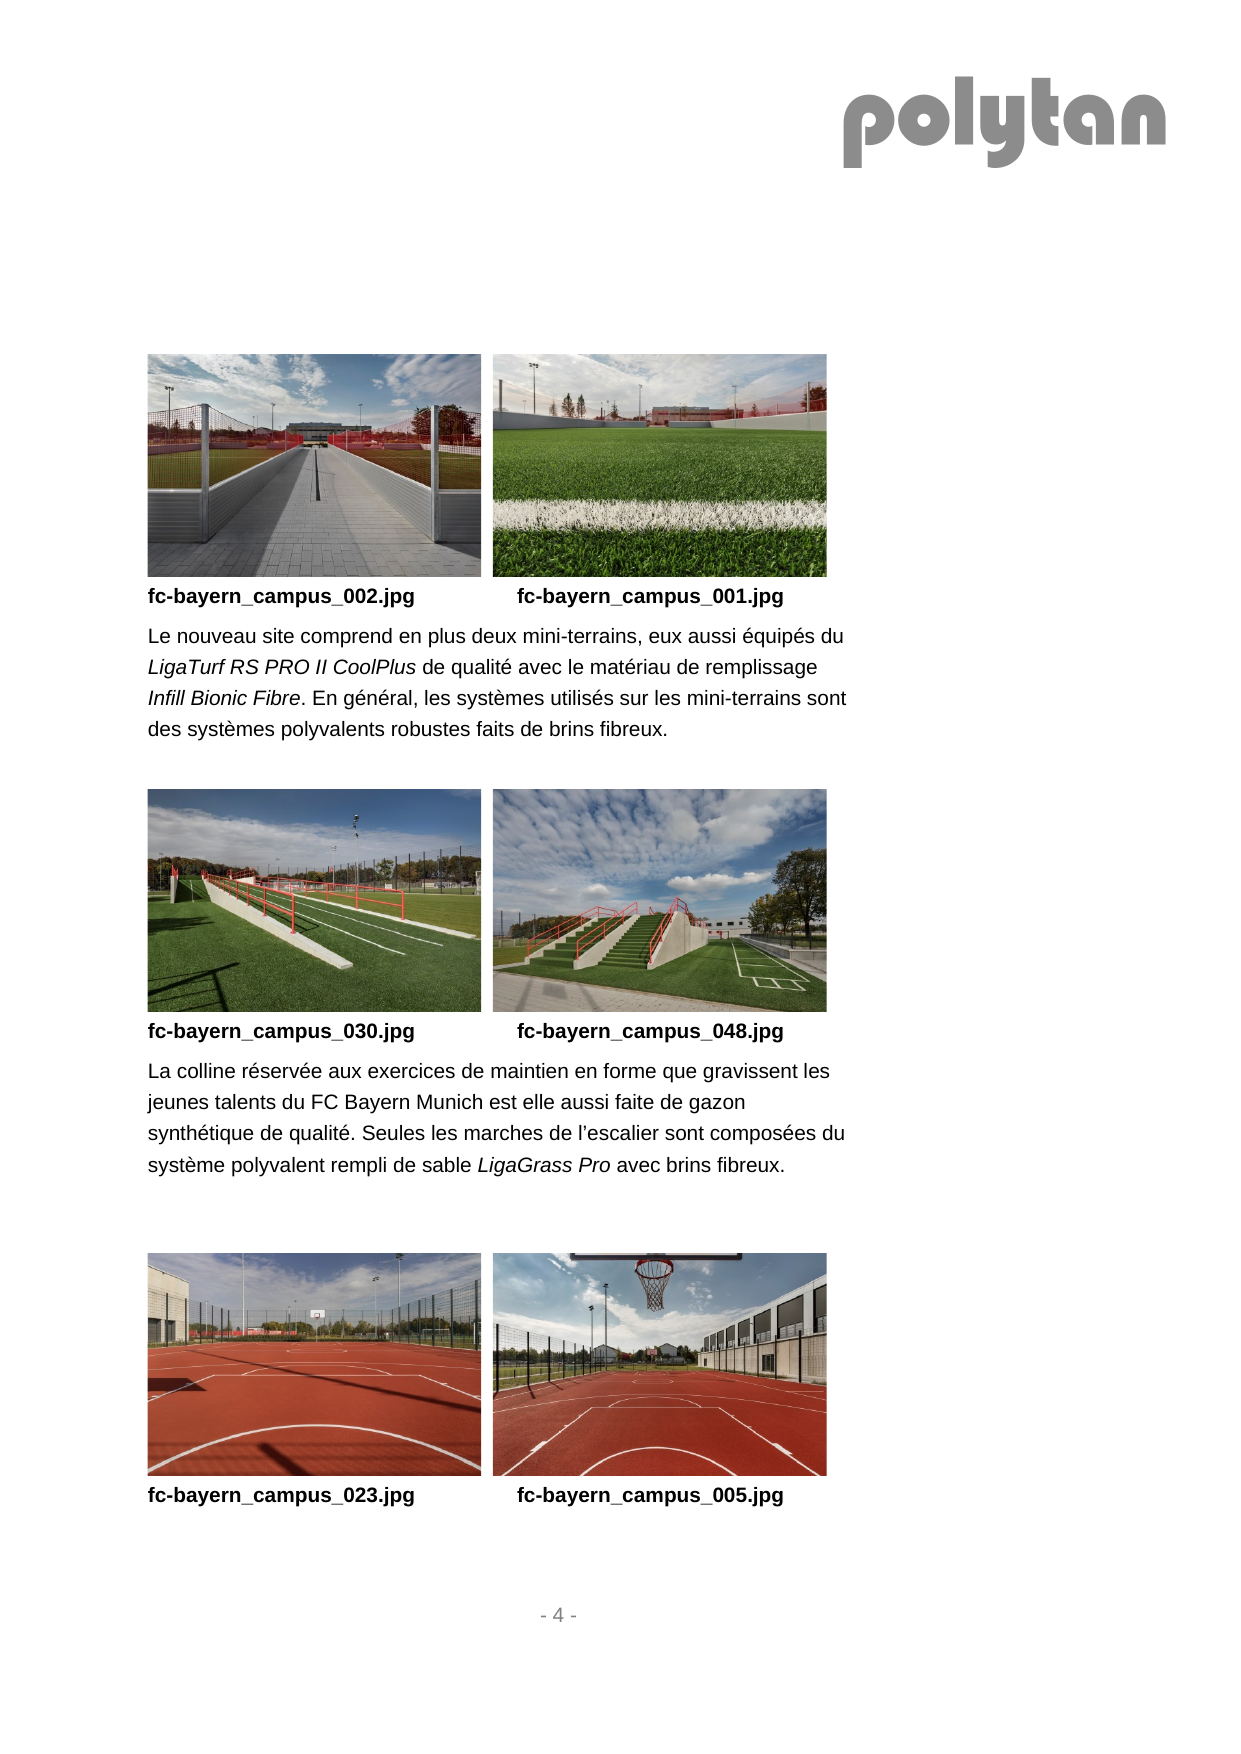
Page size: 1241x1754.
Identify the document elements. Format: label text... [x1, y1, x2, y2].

picture [617, 1, 1241, 224]
picture [147, 789, 482, 1012]
text La colline réservée aux exercices de maintien en forme que gravissent les jeunes talents du FC Bayern Munich est elle aussi faite de gazon synthétique de qualité. Seules les marches de l’escalier sont composées du système polyvalent rempli de sable LigaGrass Pro avec brins fibreux. [148, 1051, 856, 1176]
picture [147, 1253, 482, 1476]
picture [492, 1253, 827, 1476]
text Le nouveau site comprend en plus deux mini-terrains, eux aussi équipés du LigaTurf RS PRO II CoolPlus de qualité avec le matériau de remplissage Infill Bionic Fibre. En général, les systèmes utilisés sur les mini-terrains sont des systèmes polyvalents robustes faits de brins fibreux. [148, 616, 856, 741]
picture [492, 789, 827, 1012]
picture [492, 354, 827, 577]
picture [147, 354, 482, 577]
